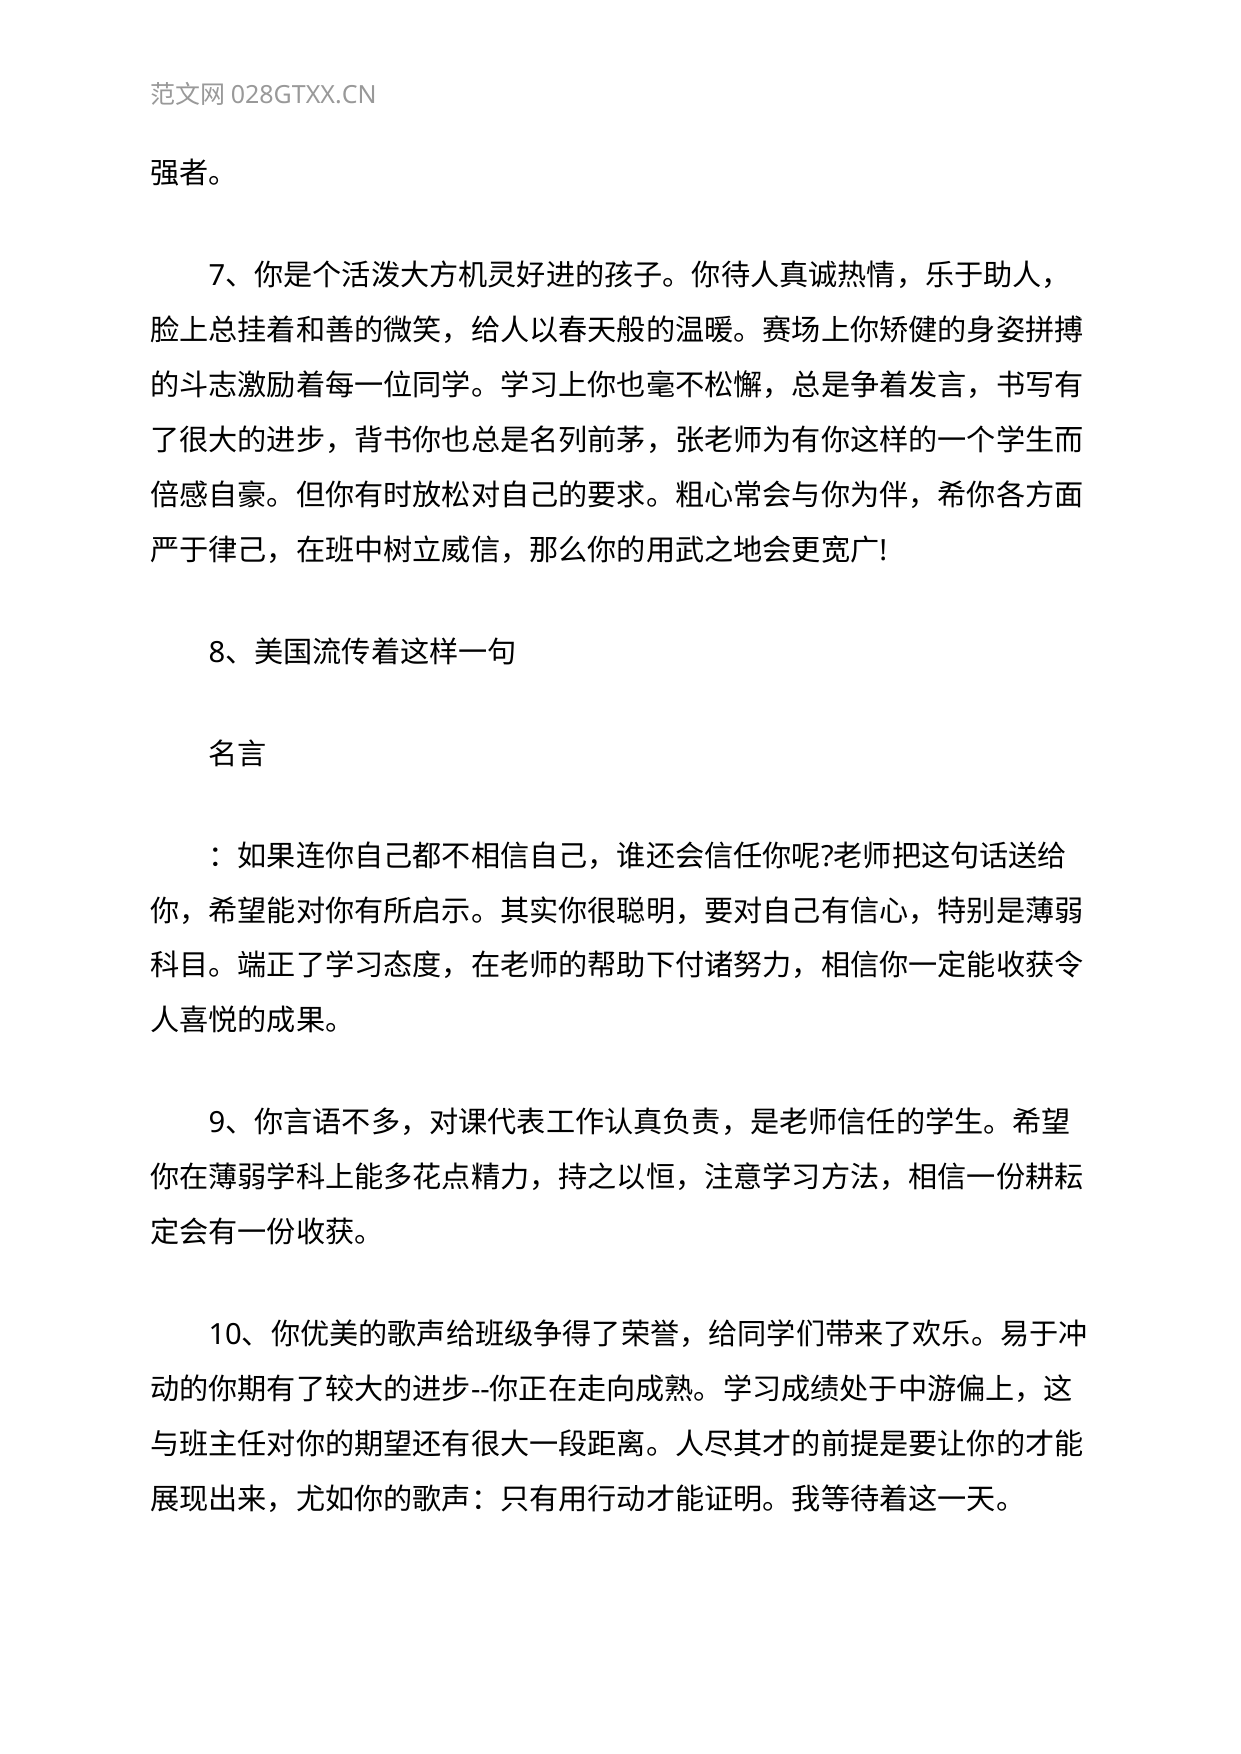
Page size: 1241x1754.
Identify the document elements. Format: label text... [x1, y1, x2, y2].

text 9、你言语不多，对课代表工作认真负责，是老师信任的学生。希望你在薄弱学科上能多花点精力，持之以恒，注意学习方法，相信一份耕耘定会有一份收获。 [150, 1099, 1090, 1251]
text 10、你优美的歌声给班级争得了荣誉，给同学们带来了欢乐。易于冲动的你期有了较大的进步--你正在走向成熟。学习成绩处于中游偏上，这与班主任对你的期望还有很大一段距离。人尽其才的前提是要让你的才能展现出来，尤如你的歌声：只有用行动才能证明。我等待着这一天。 [150, 1310, 1090, 1517]
text 7、你是个活泼大方机灵好进的孩子。你待人真诚热情，乐于助人，脸上总挂着和善的微笑，给人以春天般的温暖。赛场上你矫健的身姿拼搏的斗志激励着每一位同学。学习上你也毫不松懈，总是争着发言，书写有了很大的进步，背书你也总是名列前茅，张老师为有你这样的一个学生而倍感自豪。但你有时放松对自己的要求。粗心常会与你为伴，希你各方面严于律己，在班中树立威信，那么你的用武之地会更宽广! [150, 252, 1090, 569]
text ：如果连你自己都不相信自己，谁还会信任你呢?老师把这句话送给你，希望能对你有所启示。其实你很聪明，要对自己有信心，特别是薄弱科目。端正了学习态度，在老师的帮助下付诸努力，相信你一定能收获令人喜悦的成果。 [150, 832, 1090, 1039]
text 8、美国流传着这样一句 [150, 628, 1090, 671]
text 名言 [150, 730, 1090, 773]
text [150, 150, 1090, 192]
